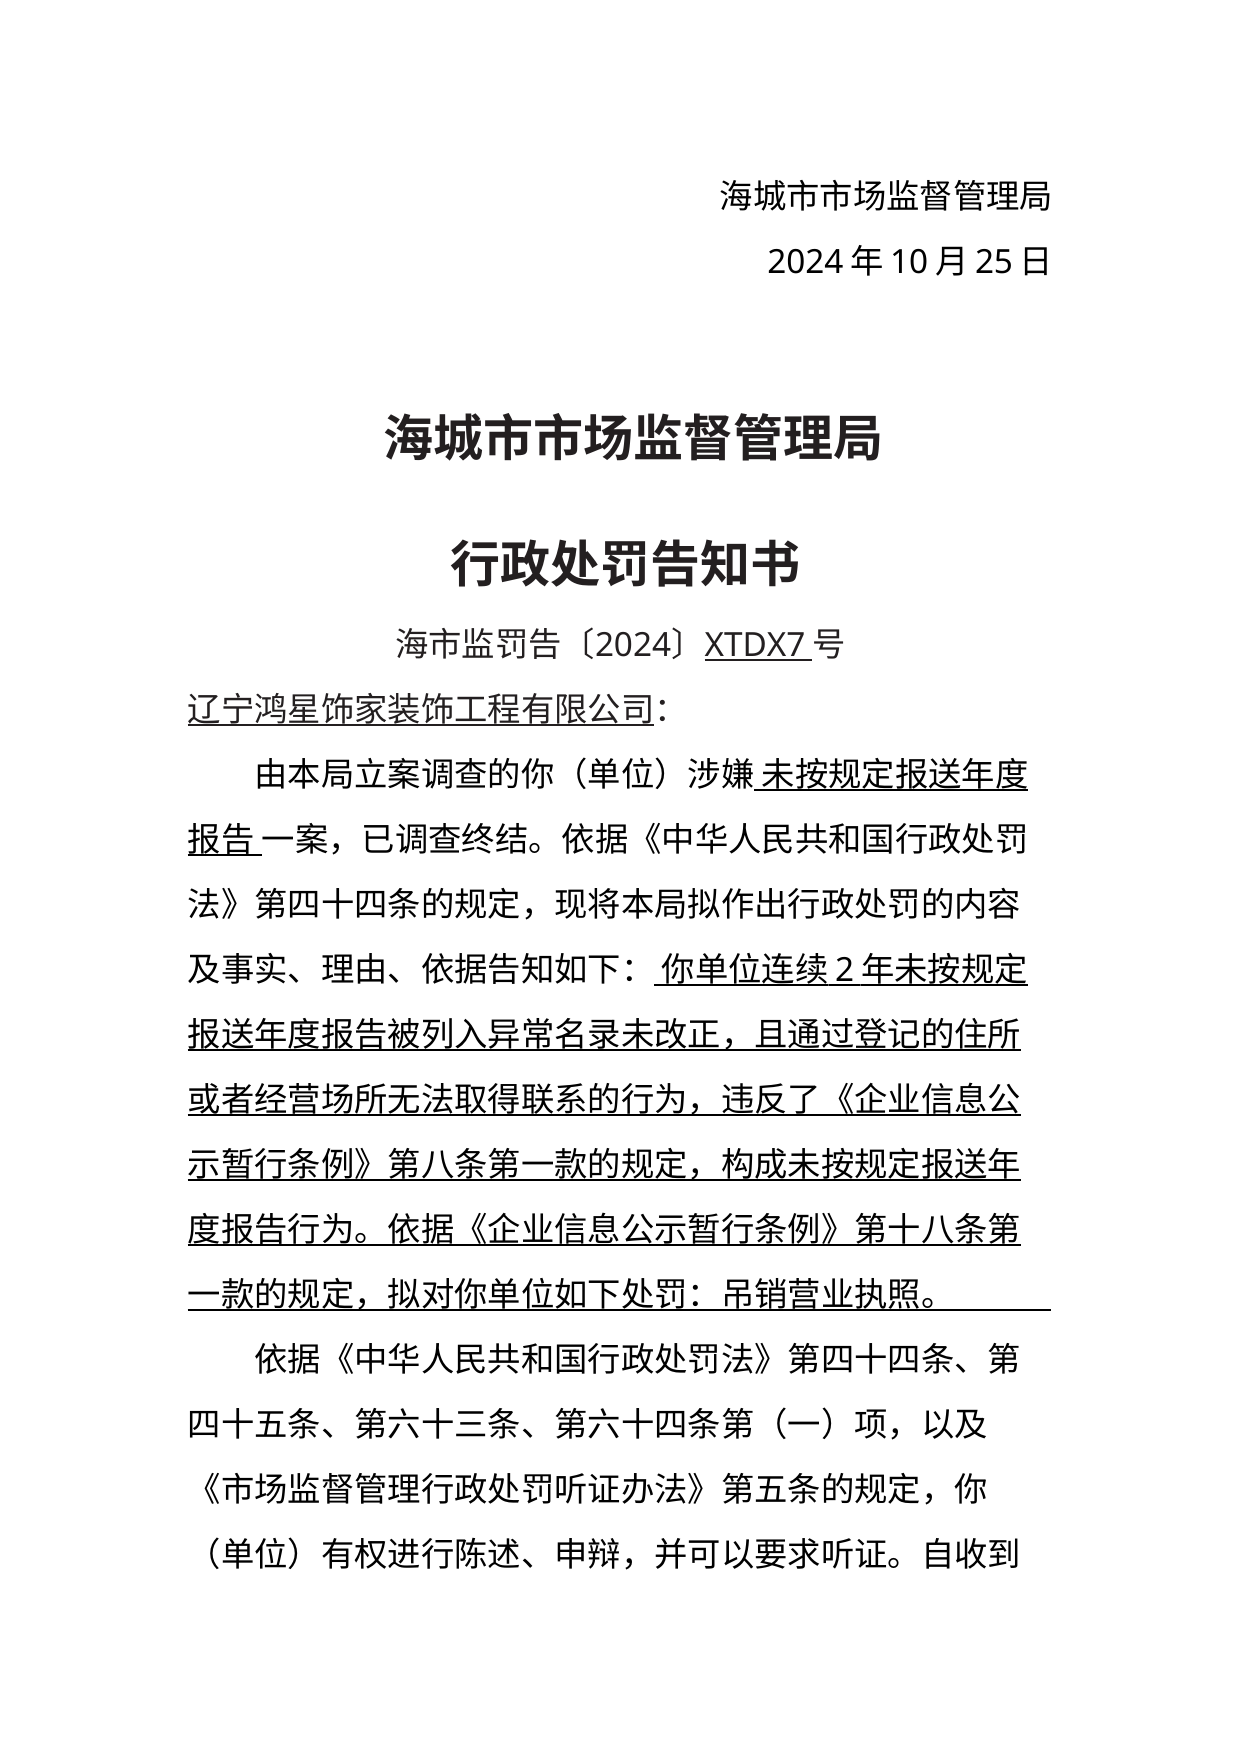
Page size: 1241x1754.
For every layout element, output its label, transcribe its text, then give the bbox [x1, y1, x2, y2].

text 辽宁鸿星饰家装饰工程有限公司： [187, 674, 1053, 739]
text 海城市市场监督管理局 [214, 386, 1053, 483]
text 海市监罚告〔2024〕XTDX7号 [187, 609, 1053, 674]
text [187, 1324, 1053, 1584]
text 2024年10月25日 [187, 227, 1053, 292]
text 行政处罚告知书 [214, 512, 1053, 609]
text 海城市市场监督管理局 [187, 162, 1053, 227]
text 由本局立案调查的你（单位）涉嫌 未按规定报送年度报告 一案，已调查终结。依据《中华人民共和国行政处罚法》第四十四条的规定，现将本局拟作出行政处罚的内容及事实、理由、依据告知如下： 你单位连续2年未按规定报送年度报告被列入异常名录未改正，且通过登记的住所或者经营场所无法取得联系的行为，违反了《企业信息公示暂行条例》第八条第一款的规定，构成未按规定报送年度报告行为。依据《企业信息公示暂行条例》第十八条第一款的规定，拟对你单位如下处罚：吊销营业执照。 [187, 739, 1053, 1324]
